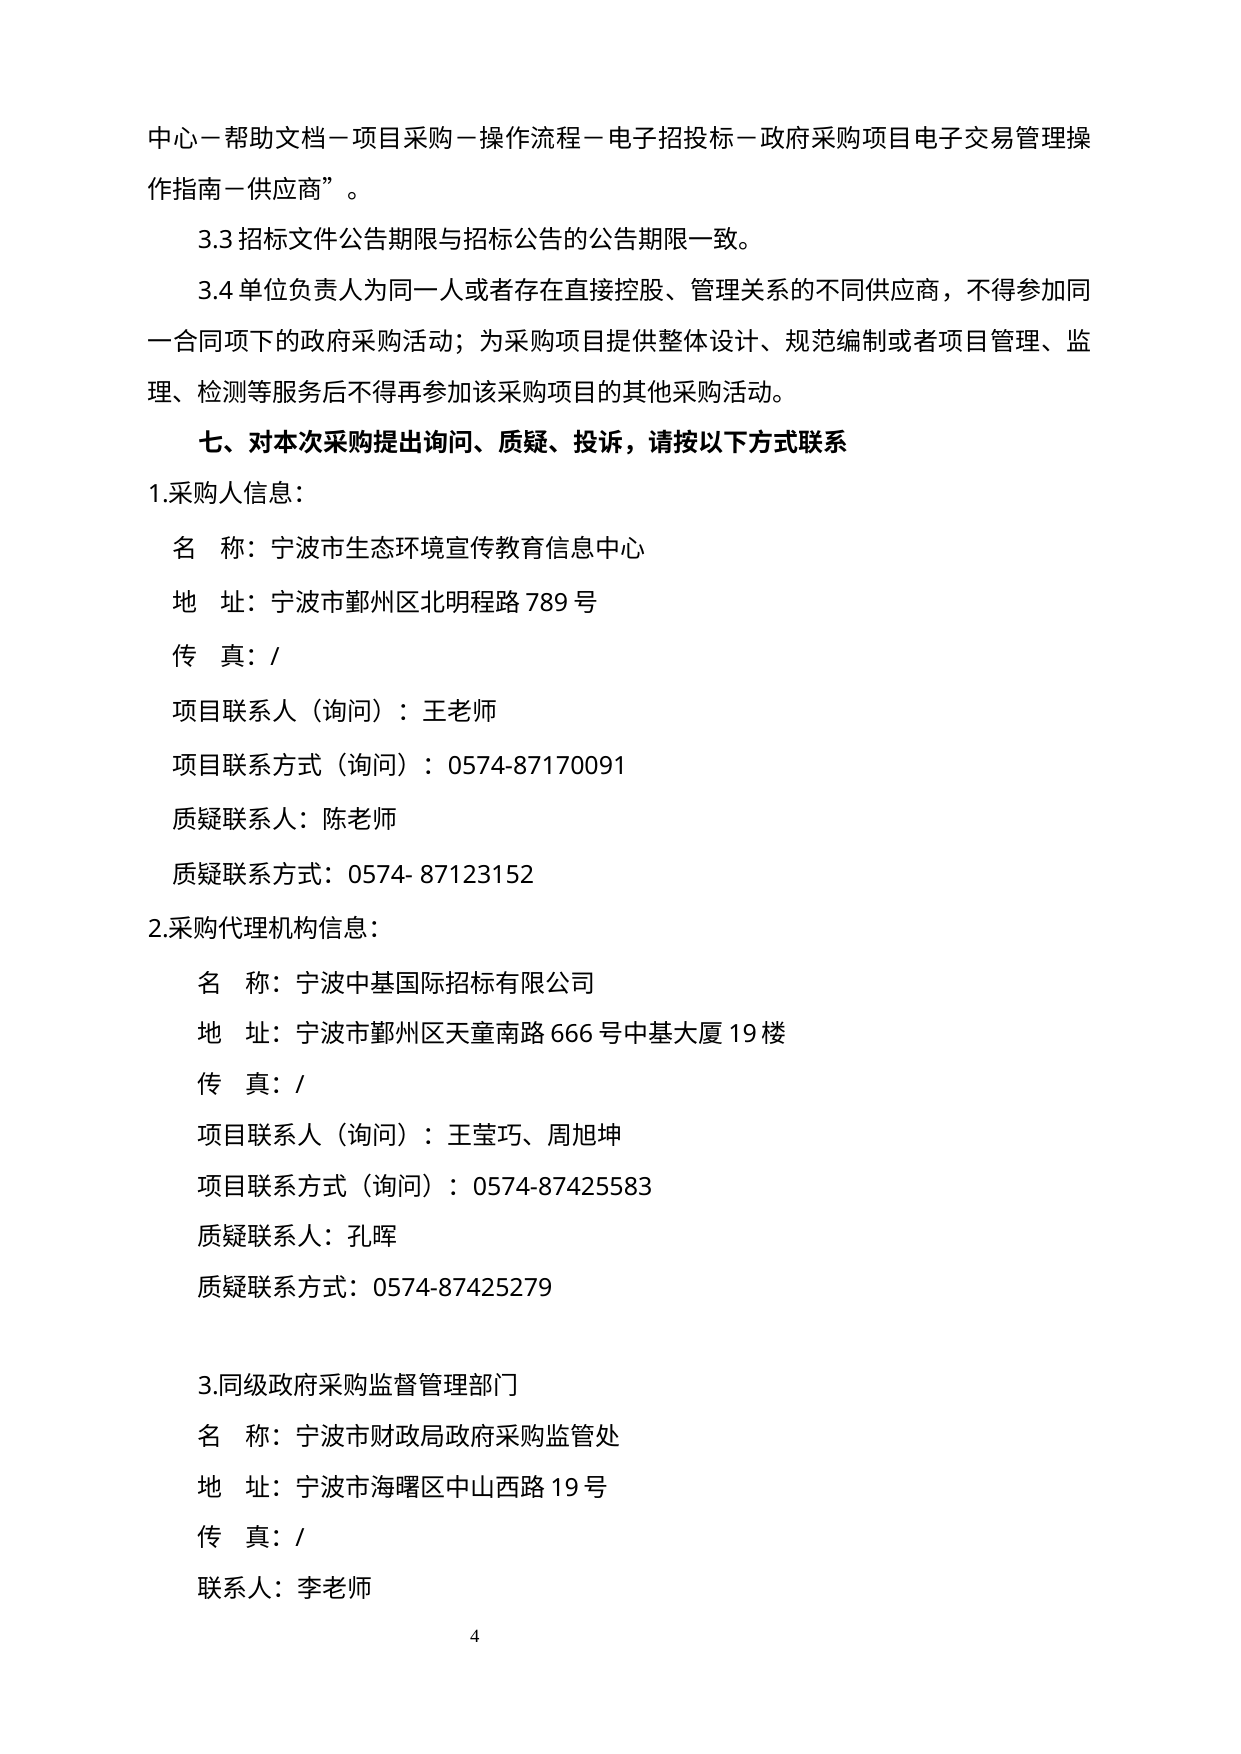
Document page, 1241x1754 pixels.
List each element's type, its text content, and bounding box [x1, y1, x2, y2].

text 传 真：/ [148, 637, 1092, 673]
text 3.3招标文件公告期限与招标公告的公告期限一致。 [148, 220, 1092, 256]
text 1.采购人信息： [148, 474, 1092, 510]
text 3.同级政府采购监督管理部门 [148, 1366, 1092, 1402]
text 质疑联系人：孔晖 [148, 1217, 1092, 1253]
text 质疑联系方式：0574-87425279 [148, 1267, 1092, 1304]
text 地 址：宁波市鄞州区北明程路789号 [148, 582, 1092, 619]
text 名 称：宁波中基国际招标有限公司 [148, 963, 1092, 999]
text 项目联系人（询问）：王莹巧、周旭坤 [148, 1115, 1092, 1151]
text 质疑联系方式：0574- 87123152 [148, 854, 1092, 891]
text 3.4单位负责人为同一人或者存在直接控股、管理关系的不同供应商，不得参加同一合同项下的政府采购活动；为采购项目提供整体设计、规范编制或者项目管理、监理、检测等服务后不得再参加该采购项目的其他采购活动。 [148, 271, 1092, 408]
text 七、对本次采购提出询问、质疑、投诉，请按以下方式联系 [148, 423, 1092, 459]
text 地 址：宁波市海曙区中山西路19号 [148, 1467, 1092, 1503]
text 传 真：/ [148, 1518, 1092, 1554]
text 联系人：李老师 [148, 1569, 1092, 1605]
text 项目联系方式（询问）：0574-87170091 [148, 746, 1092, 782]
text 项目联系人（询问）：王老师 [148, 691, 1092, 727]
text 地 址：宁波市鄞州区天童南路666号中基大厦19楼 [148, 1014, 1092, 1050]
text 名 称：宁波市生态环境宣传教育信息中心 [148, 528, 1092, 564]
text 质疑联系人：陈老师 [148, 800, 1092, 836]
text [148, 118, 1092, 206]
text 2.采购代理机构信息： [148, 909, 1092, 945]
text 项目联系方式（询问）：0574-87425583 [148, 1166, 1092, 1202]
text 传 真：/ [148, 1064, 1092, 1101]
text 名 称：宁波市财政局政府采购监管处 [148, 1416, 1092, 1453]
